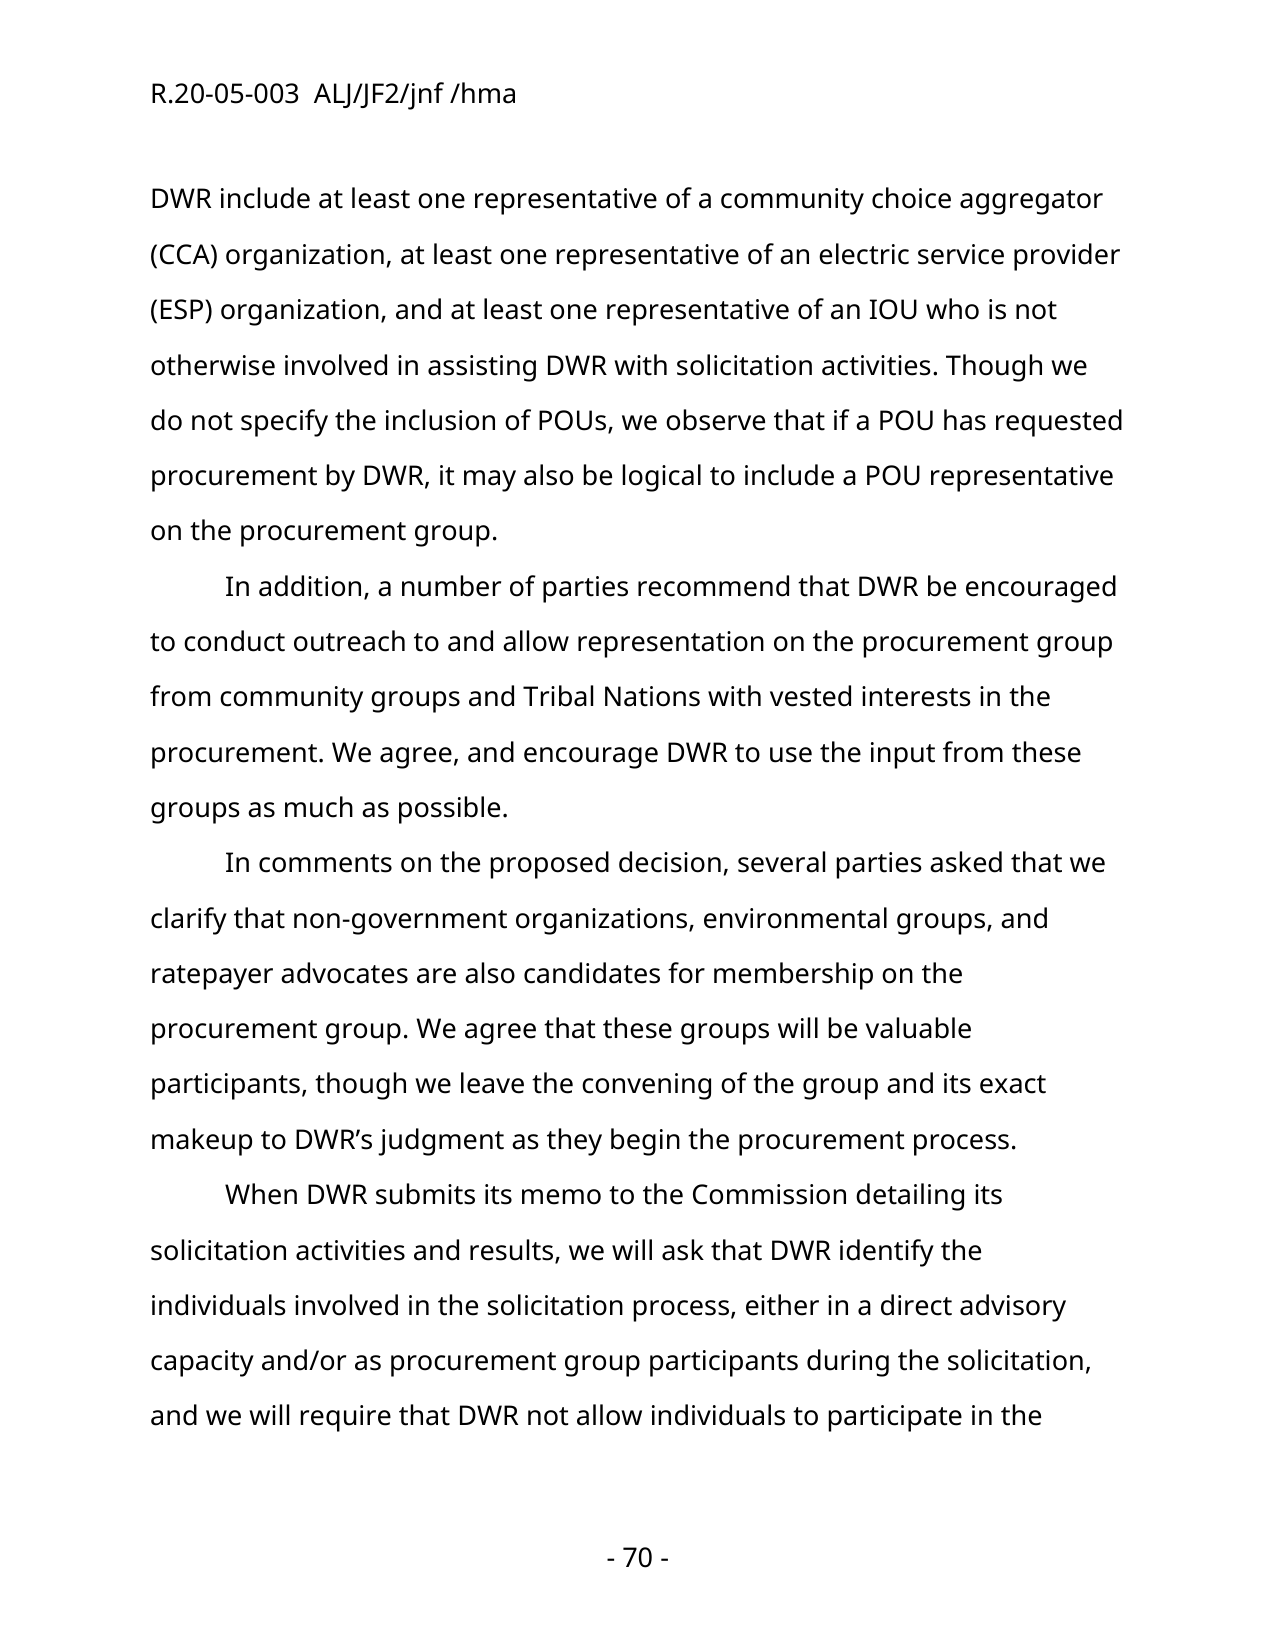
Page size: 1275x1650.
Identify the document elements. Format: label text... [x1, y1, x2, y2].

text In addition, a number of parties recommend that DWR be encouraged to conduct outreach to and allow representation on the procurement group from community groups and Tribal Nations with vested interests in the procurement. We agree, and encourage DWR to use the input from these groups as much as possible. [150, 567, 1125, 825]
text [150, 180, 1125, 549]
text In comments on the proposed decision, several parties asked that we clarify that non-government organizations, environmental groups, and ratepayer advocates are also candidates for membership on the procurement group. We agree that these groups will be valuable participants, though we leave the convening of the group and its exact makeup to DWR’s judgment as they begin the procurement process. [150, 844, 1125, 1157]
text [150, 1176, 1125, 1434]
